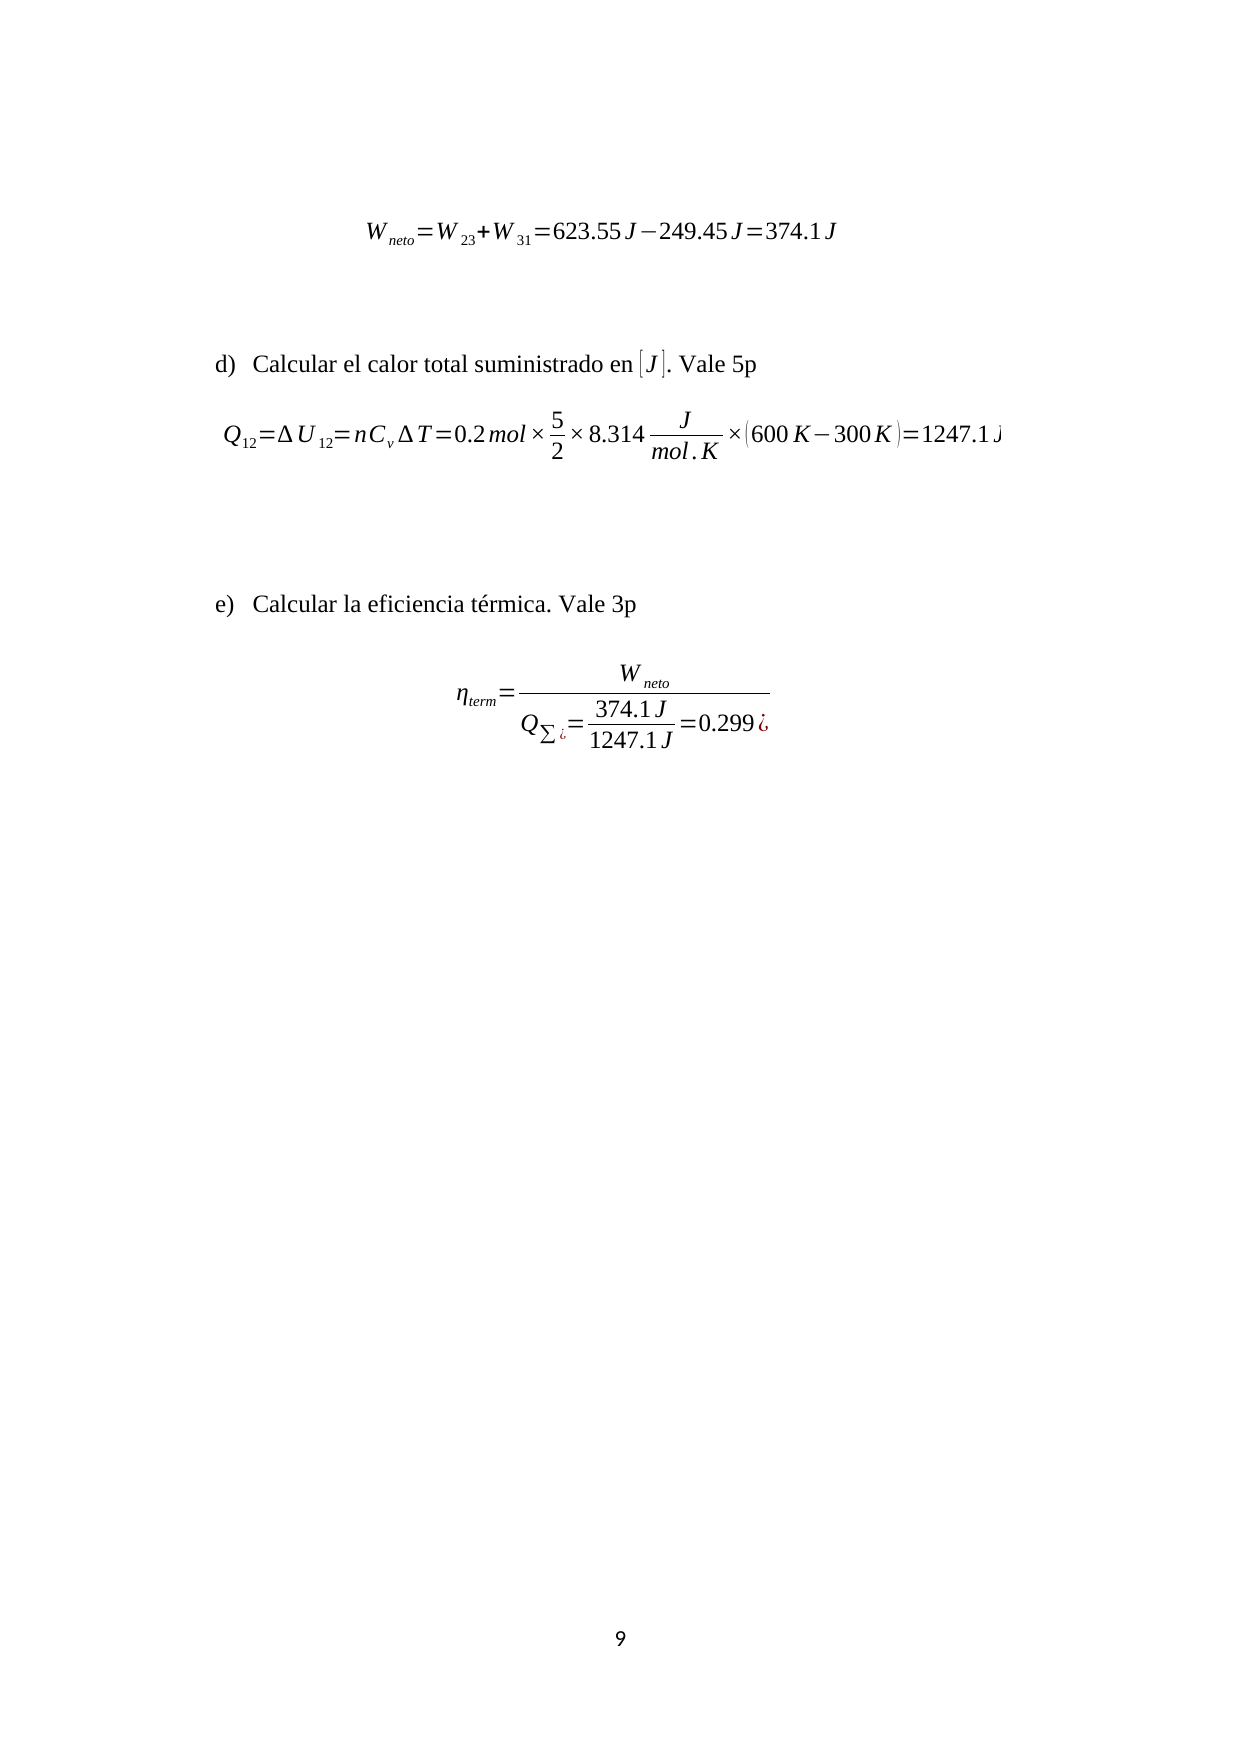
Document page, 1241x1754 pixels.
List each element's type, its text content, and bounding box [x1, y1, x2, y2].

list Calcular el calor total suministrado en . Vale 5p [215, 349, 1063, 379]
list Calcular la eficiencia térmica. Vale 3p [215, 589, 1063, 618]
